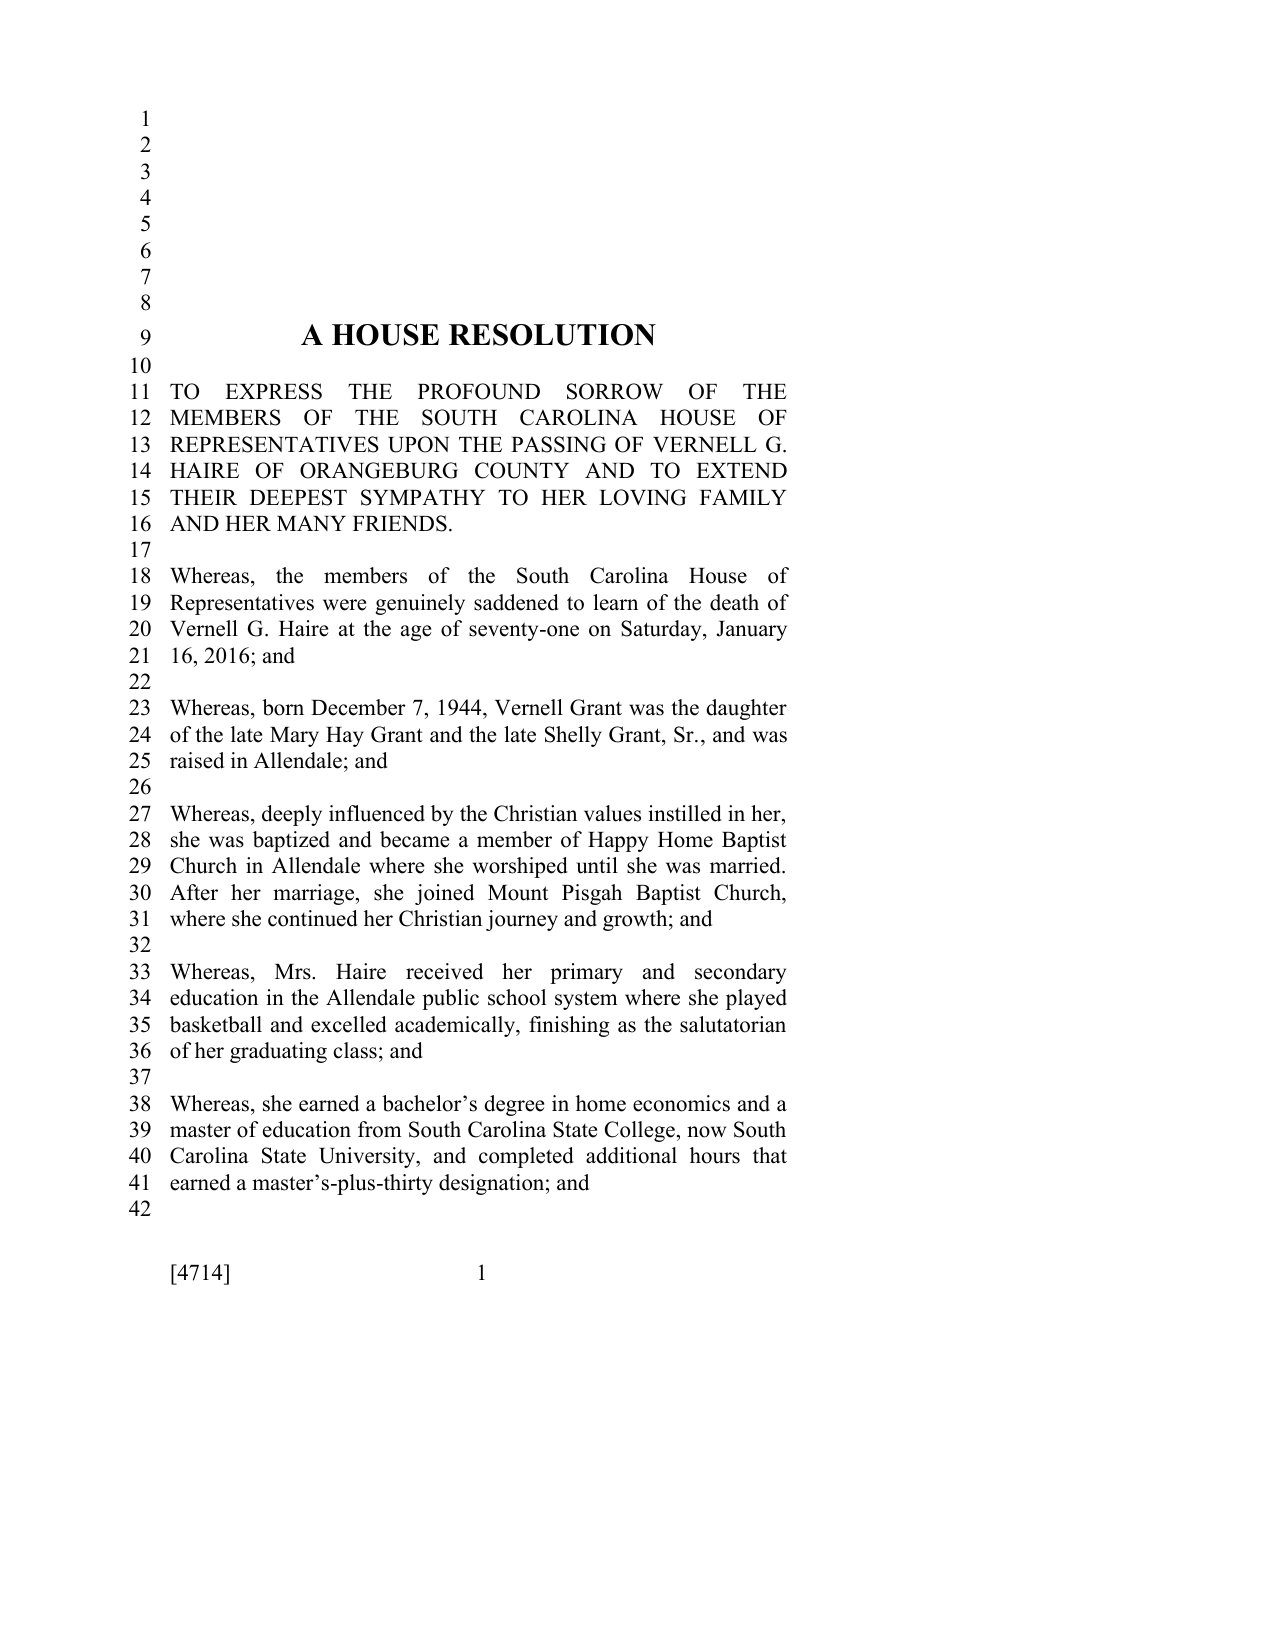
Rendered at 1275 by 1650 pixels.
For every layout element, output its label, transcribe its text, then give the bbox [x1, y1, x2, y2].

text Whereas, she earned a bachelor’s degree in home economics and a master of education from South Carolina State College, now South Carolina State University, and completed additional hours that earned a master’s-plus-thirty designation; and [169, 1090, 787, 1195]
text Whereas, Mrs. Haire received her primary and secondary education in the Allendale public school system where she played basketball and excelled academically, finishing as the salutatorian of her graduating class; and [169, 958, 787, 1063]
text Whereas, deeply influenced by the Christian values instilled in her, she was baptized and became a member of Happy Home Baptist Church in Allendale where she worshiped until she was married. After her marriage, she joined Mount Pisgah Baptist Church, where she continued her Christian journey and growth; and [169, 800, 787, 932]
text TO EXPRESS THE PROFOUND SORROW OF THE MEMBERS OF THE SOUTH CAROLINA HOUSE OF REPRESENTATIVES UPON THE PASSING OF VERNELL G. HAIRE OF ORANGEBURG COUNTY AND TO EXTEND THEIR DEEPEST SYMPATHY TO HER LOVING FAMILY AND HER MANY FRIENDS. [169, 378, 787, 536]
text Whereas, the members of the South Carolina House of Representatives were genuinely saddened to learn of the death of Vernell G. Haire at the age of seventy-one on Saturday, January 16, 2016; and [169, 563, 787, 668]
text Whereas, born December 7, 1944, Vernell Grant was the daughter of the late Mary Hay Grant and the late Shelly Grant, Sr., and was raised in Allendale; and [169, 694, 787, 773]
text A HOUSE RESOLUTION [169, 316, 787, 352]
